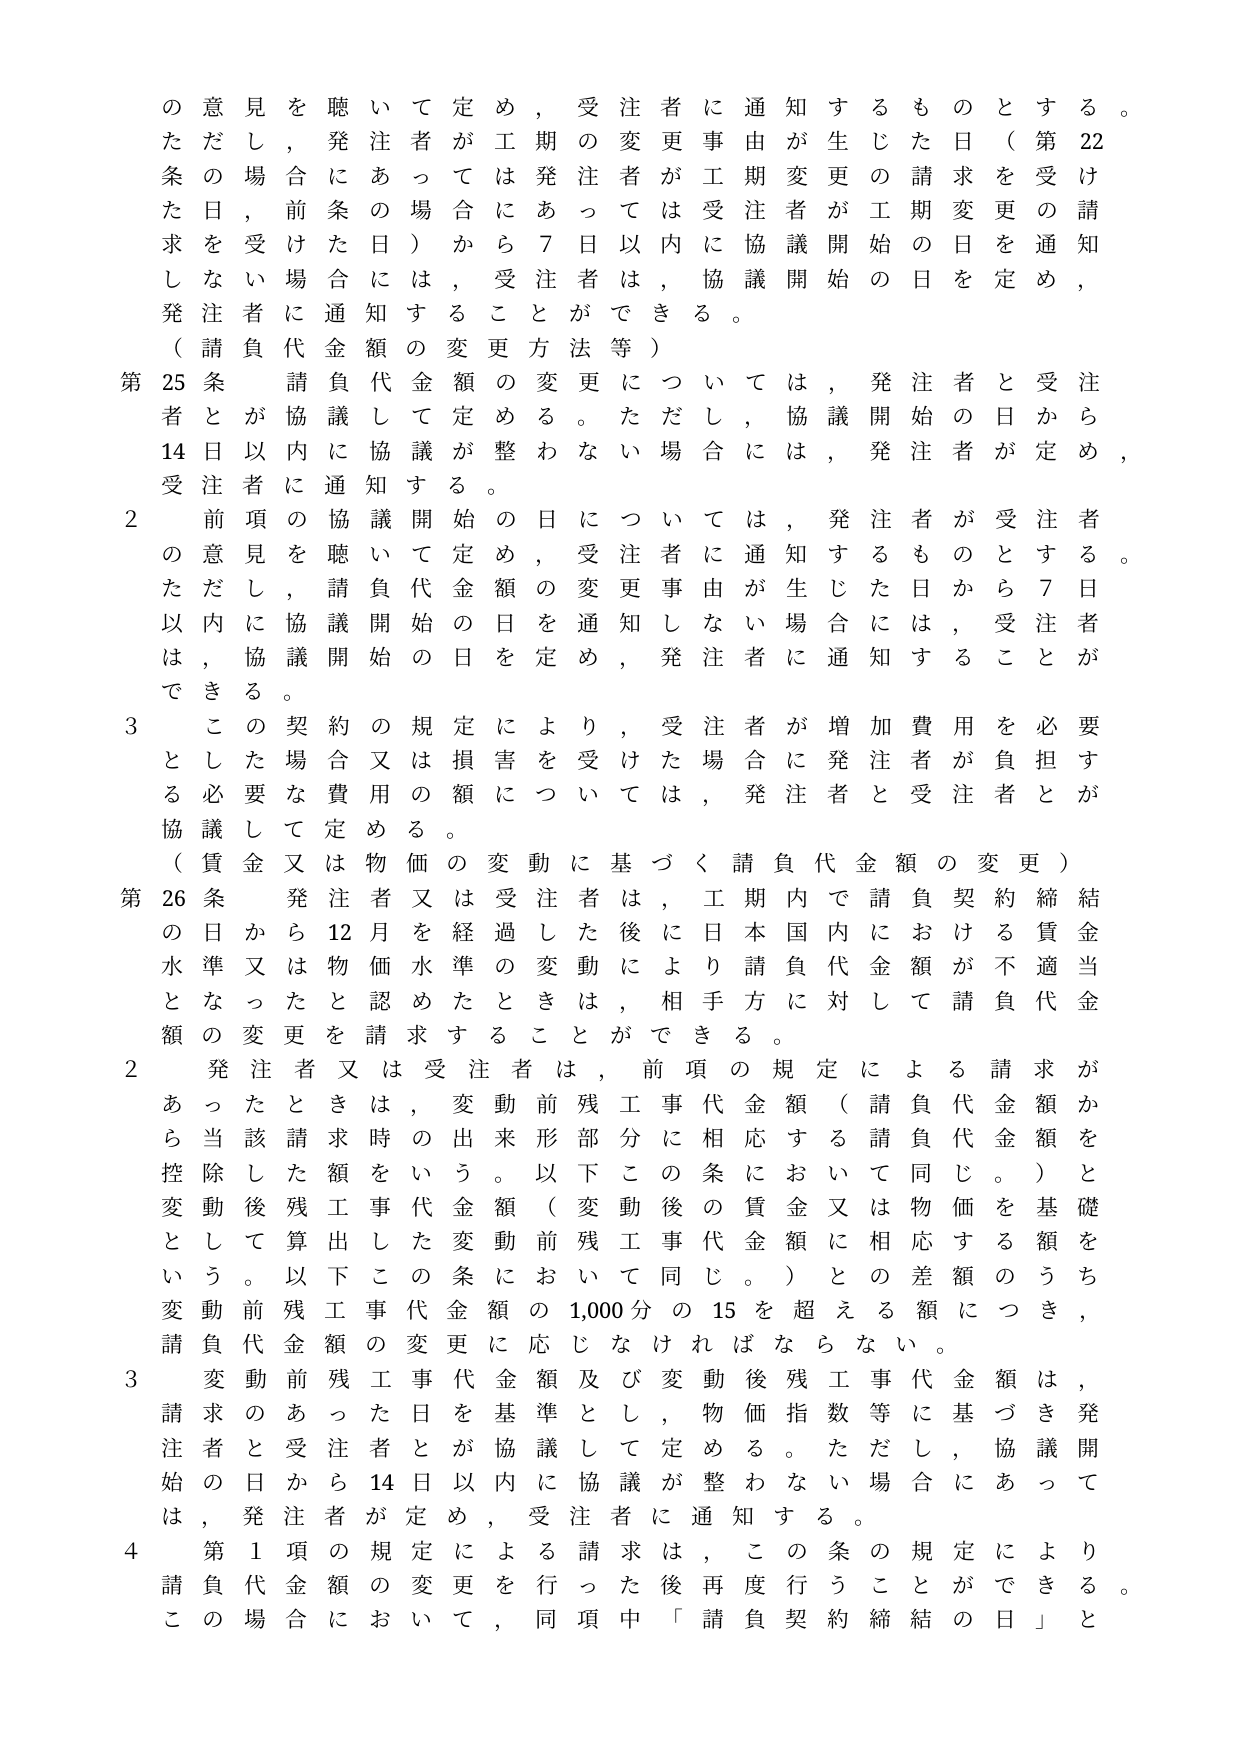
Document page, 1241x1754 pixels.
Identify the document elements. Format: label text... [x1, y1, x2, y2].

text 第26条 発注者又は受注者は，工期内で請負契約締結の日から12月を経過した後に日本国内における賃金水準又は物価水準の変動により請負代金額が不適当となったと認めたときは，相手方に対して請負代金額の変更を請求することができる。 [120, 879, 1120, 1051]
text ３ 変動前残工事代金額及び変動後残工事代金額は，請求のあった日を基準とし，物価指数等に基づき発注者と受注者とが協議して定める。ただし，協議開始の日から14日以内に協議が整わない場合にあっては，発注者が定め，受注者に通知する。 [120, 1361, 1120, 1532]
text （請負代金額の変更方法等） [120, 329, 1120, 364]
text 第25条 請負代金額の変更については，発注者と受注者とが協議して定める。ただし，協議開始の日から14日以内に協議が整わない場合には，発注者が定め，受注者に通知する。 [120, 364, 1120, 501]
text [120, 1532, 1120, 1636]
text ２ 前項の協議開始の日については，発注者が受注者の意見を聴いて定め，受注者に通知するものとする。ただし，請負代金額の変更事由が生じた日から７日以内に協議開始の日を通知しない場合には，受注者は，協議開始の日を定め，発注者に通知することができる。 [120, 501, 1120, 707]
text （賃金又は物価の変動に基づく請負代金額の変更） [120, 845, 1120, 879]
text ３ この契約の規定により，受注者が増加費用を必要とした場合又は損害を受けた場合に発注者が負担する必要な費用の額については，発注者と受注者とが協議して定める。 [120, 707, 1120, 845]
text ２ 発注者又は受注者は，前項の規定による請求があったときは，変動前残工事代金額（請負代金額から当該請求時の出来形部分に相応する請負代金額を控除した額をいう。以下この条において同じ。）と変動後残工事代金額（変動後の賃金又は物価を基礎として算出した変動前残工事代金額に相応する額をいう。以下この条において同じ。）との差額のうち変動前残工事代金額の1,000分の15を超える額につき，請負代金額の変更に応じなければならない。 [120, 1051, 1120, 1361]
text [120, 89, 1120, 329]
